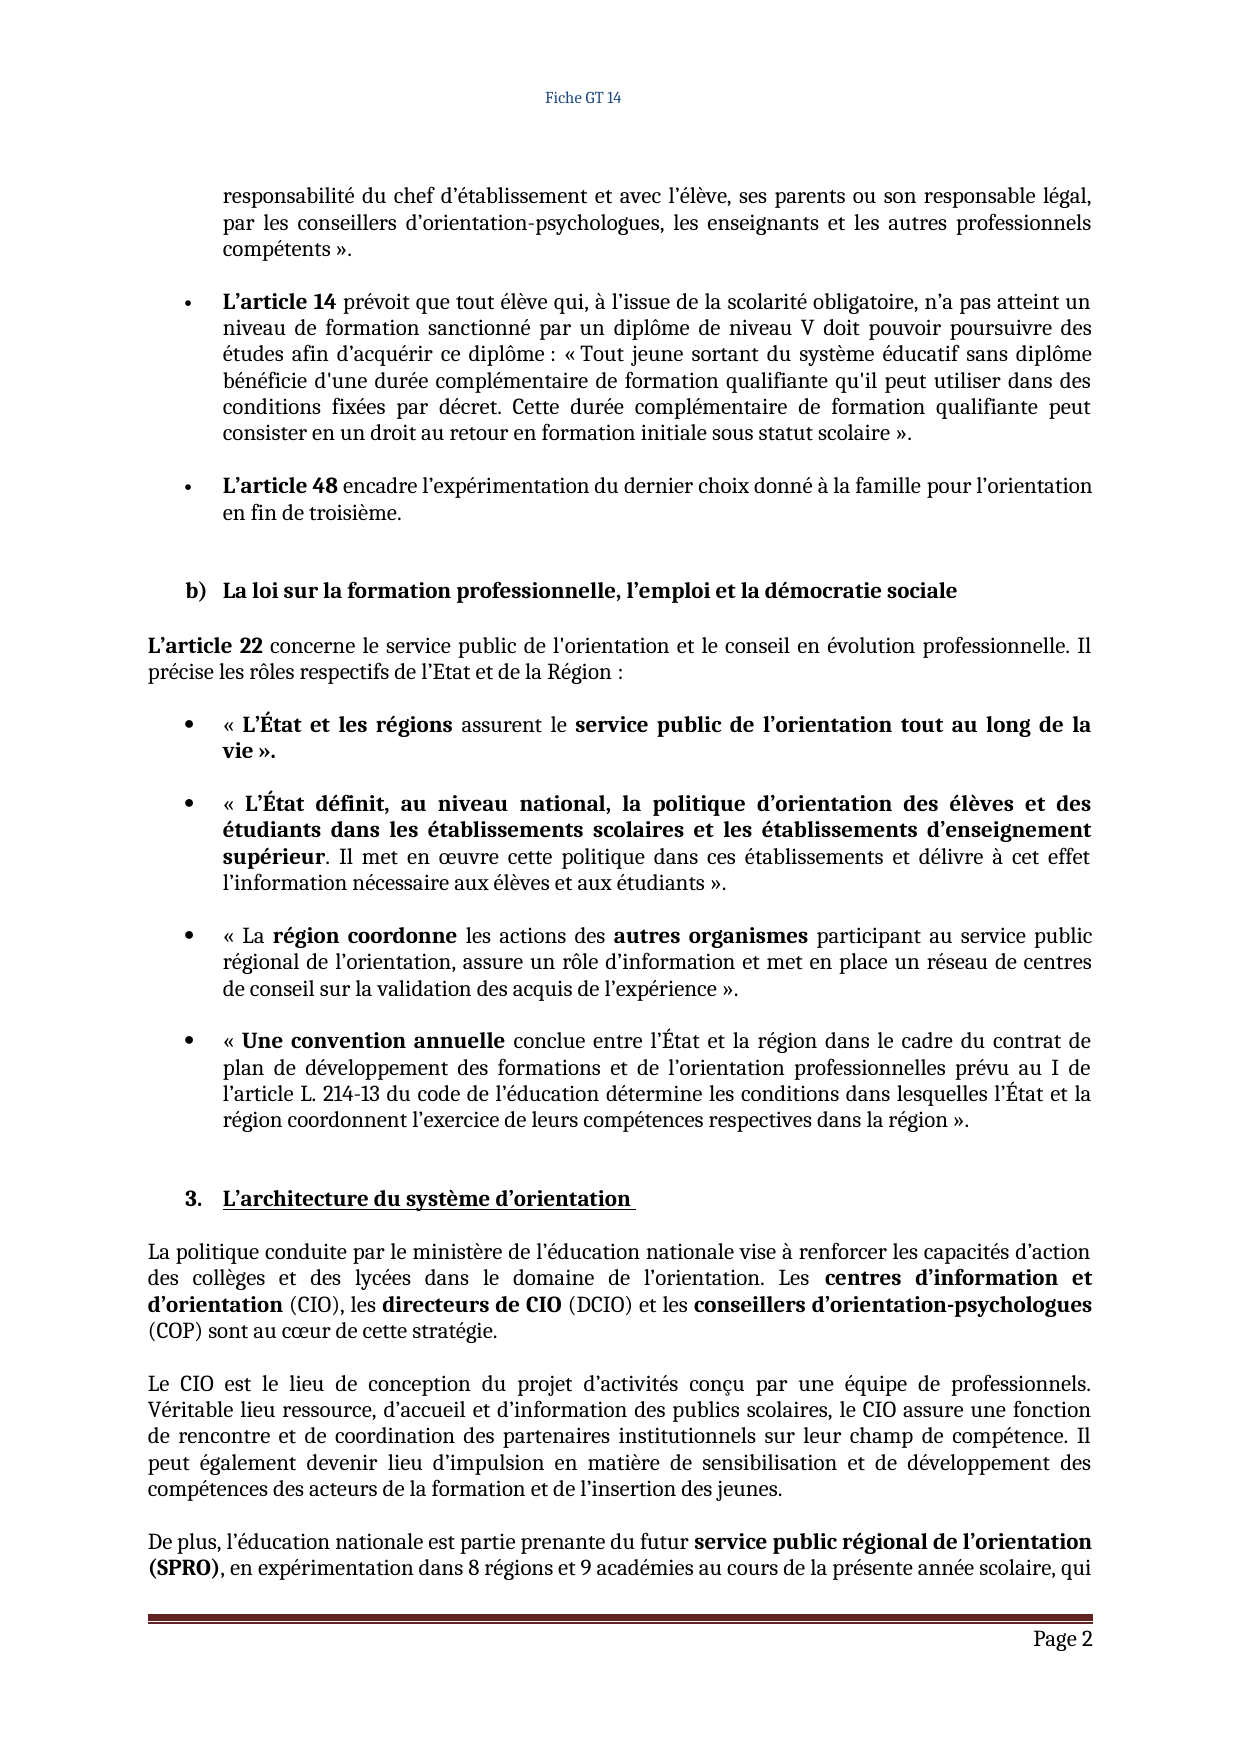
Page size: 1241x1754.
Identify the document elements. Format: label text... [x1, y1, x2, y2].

text L’article 22 concerne le service public de l'orientation et le conseil en évolution professionnelle. Il précise les rôles respectifs de l’Etat et de la Région : [148, 633, 1093, 685]
list La loi sur la formation professionnelle, l’emploi et la démocratie sociale [185, 578, 1093, 605]
text Le CIO est le lieu de conception du projet d’activités conçu par une équipe de professionnels. Véritable lieu ressource, d’accueil et d’information des publics scolaires, le CIO assure une fonction de rencontre et de coordination des partenaires institutionnels sur leur champ de compétence. Il peut également devenir lieu d’impulsion en matière de sensibilisation et de développement des compétences des acteurs de la formation et de l’insertion des jeunes. [148, 1371, 1093, 1502]
list « L’État définit, au niveau national, la politique d’orientation des élèves et des étudiants dans les établissements scolaires et les établissements d’enseignement supérieur. Il met en œuvre cette politique dans ces établissements et délivre à cet effet l’information nécessaire aux élèves et aux étudiants ». [185, 791, 1093, 896]
list « L’État et les régions assurent le service public de l’orientation tout au long de la vie ». [185, 712, 1093, 764]
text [148, 1529, 1093, 1581]
list L’article 14 prévoit que tout élève qui, à l’issue de la scolarité obligatoire, n’a pas atteint un niveau de formation sanctionné par un diplôme de niveau V doit pouvoir poursuivre des études afin d’acquérir ce diplôme : « Tout jeune sortant du système éducatif sans diplôme bénéficie d'une durée complémentaire de formation qualifiante qu'il peut utiliser dans des conditions fixées par décret. Cette durée complémentaire de formation qualifiante peut consister en un droit au retour en formation initiale sous statut scolaire ». [185, 288, 1093, 447]
text La politique conduite par le ministère de l’éducation nationale vise à renforcer les capacités d’action des collèges et des lycées dans le domaine de l’orientation. Les centres d’information et d’orientation (CIO), les directeurs de CIO (DCIO) et les conseillers d’orientation-psychologues (COP) sont au cœur de cette stratégie. [148, 1239, 1093, 1344]
list L’architecture du système d’orientation [185, 1186, 1093, 1212]
list L’article 48 encadre l’expérimentation du dernier choix donné à la famille pour l’orientation en fin de troisième. [185, 473, 1093, 526]
list « Une convention annuelle conclue entre l’État et la région dans le cadre du contrat de plan de développement des formations et de l’orientation professionnelles prévu au I de l’article L. 214-13 du code de l’éducation détermine les conditions dans lesquelles l’État et la région coordonnent l’exercice de leurs compétences respectives dans la région ». [185, 1028, 1093, 1133]
list « La région coordonne les actions des autres organismes participant au service public régional de l’orientation, assure un rôle d’information et met en place un réseau de centres de conseil sur la validation des acquis de l’expérience ». [185, 923, 1093, 1002]
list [185, 183, 1093, 262]
